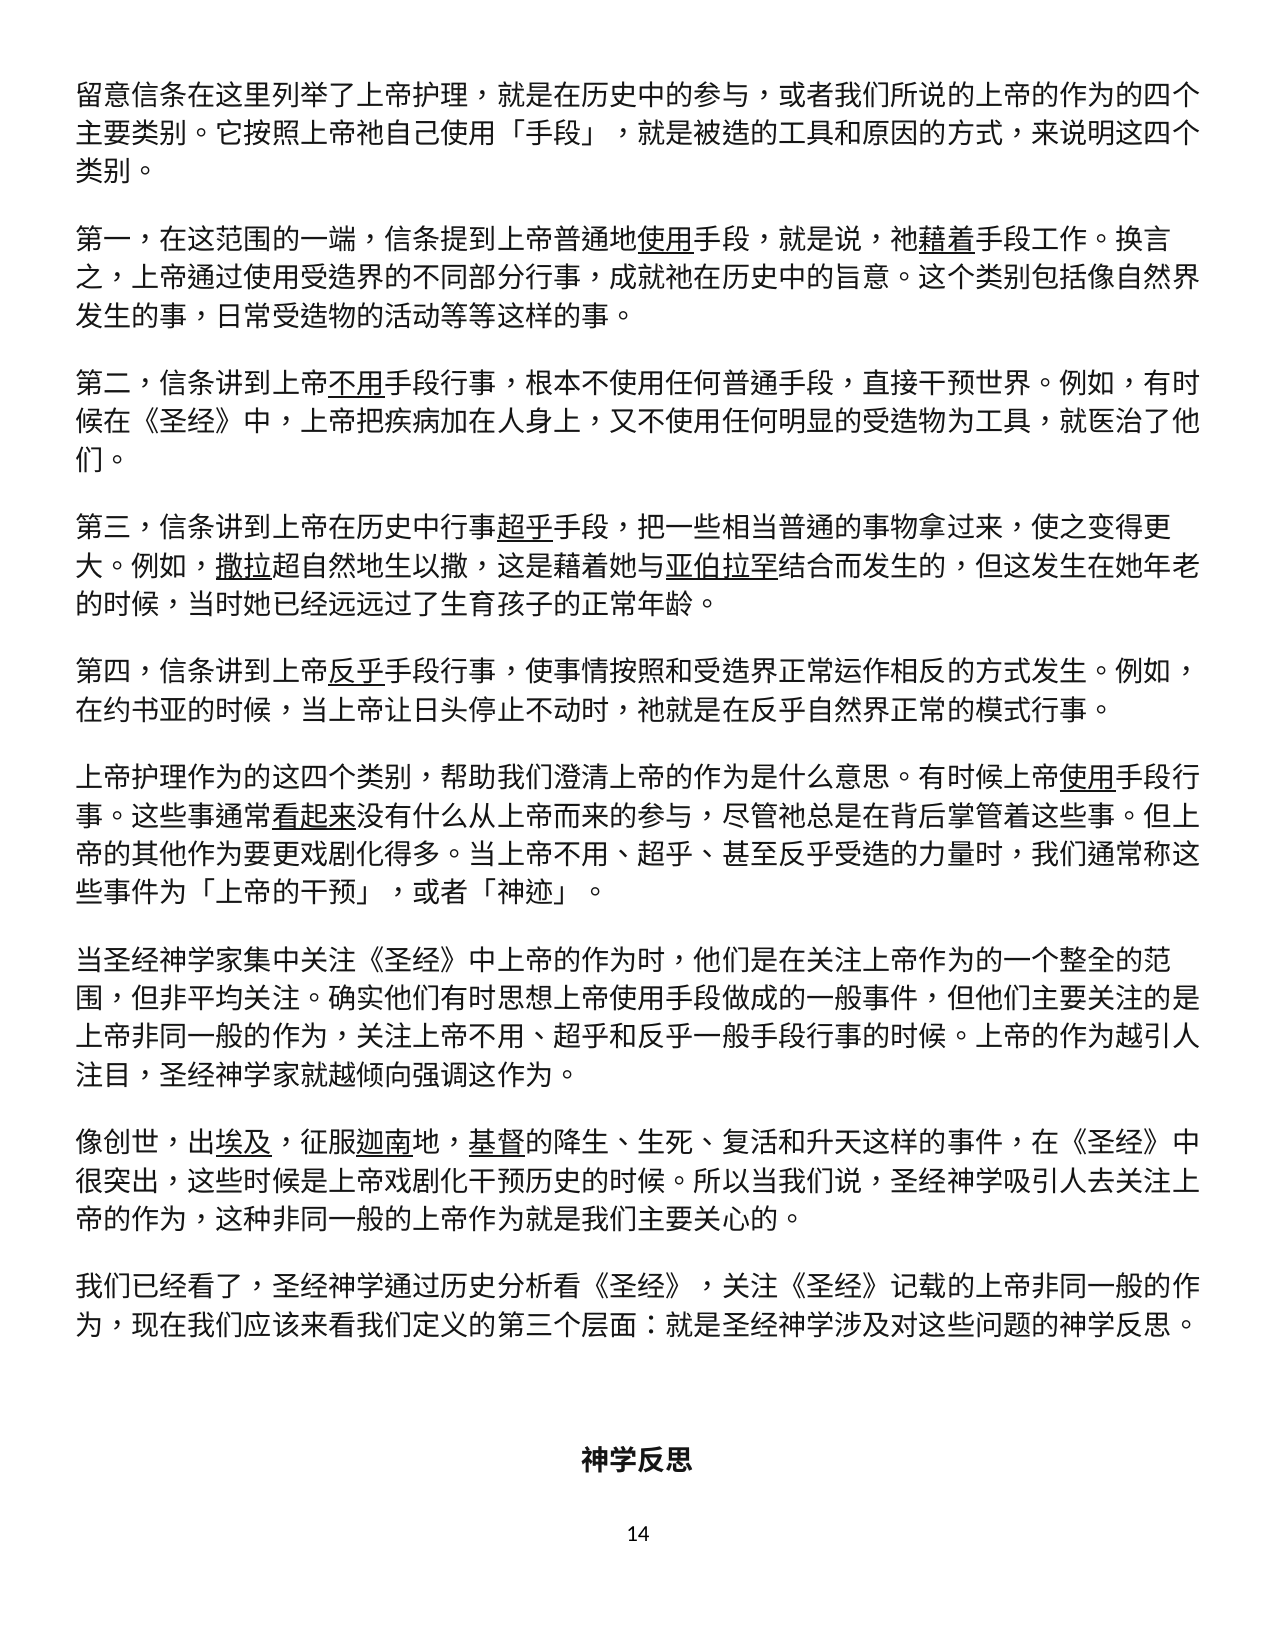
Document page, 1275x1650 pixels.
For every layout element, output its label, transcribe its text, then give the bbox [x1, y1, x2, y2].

text 留意信条在这里列举了上帝护理，就是在历史中的参与，或者我们所说的上帝的作为的四个主要类别。它按照上帝祂自己使用「手段」，就是被造的工具和原因的方式，来说明这四个类别。 [75, 75, 1200, 190]
text 当圣经神学家集中关注《圣经》中上帝的作为时，他们是在关注上帝作为的一个整全的范围，但非平均关注。确实他们有时思想上帝使用手段做成的一般事件，但他们主要关注的是上帝非同一般的作为，关注上帝不用、超乎和反乎一般手段行事的时候。上帝的作为越引人注目，圣经神学家就越倾向强调这作为。 [75, 940, 1200, 1093]
text 上帝护理作为的这四个类别，帮助我们澄清上帝的作为是什么意思。有时候上帝使用手段行事。这些事通常看起来没有什么从上帝而来的参与，尽管祂总是在背后掌管着这些事。但上帝的其他作为要更戏剧化得多。当上帝不用、超乎、甚至反乎受造的力量时，我们通常称这些事件为「上帝的干预」，或者「神迹」。 [75, 757, 1200, 911]
text 我们已经看了，圣经神学通过历史分析看《圣经》，关注《圣经》记载的上帝非同一般的作为，现在我们应该来看我们定义的第三个层面：就是圣经神学涉及对这些问题的神学反思。 [75, 1267, 1200, 1343]
text 第二，信条讲到上帝不用手段行事，根本不使用任何普通手段，直接干预世界。例如，有时候在《圣经》中，上帝把疾病加在人身上，又不使用任何明显的受造物为工具，就医治了他们。 [75, 363, 1200, 478]
text 第四，信条讲到上帝反乎手段行事，使事情按照和受造界正常运作相反的方式发生。例如，在约书亚的时候，当上帝让日头停止不动时，祂就是在反乎自然界正常的模式行事。 [75, 652, 1200, 728]
text 像创世，出埃及，征服迦南地，基督的降生、生死、复活和升天这样的事件，在《圣经》中很突出，这些时候是上帝戏剧化干预历史的时候。所以当我们说，圣经神学吸引人去关注上帝的作为，这种非同一般的上帝作为就是我们主要关心的。 [75, 1122, 1200, 1237]
text 神学反思 [75, 1440, 1200, 1478]
text 第三，信条讲到上帝在历史中行事超乎手段，把一些相当普通的事物拿过来，使之变得更大。例如，撒拉超自然地生以撒，这是藉着她与亚伯拉罕结合而发生的，但这发生在她年老的时候，当时她已经远远过了生育孩子的正常年龄。 [75, 507, 1200, 622]
text 第一，在这范围的一端，信条提到上帝普通地使用手段，就是说，祂藉着手段工作。换言之，上帝通过使用受造界的不同部分行事，成就祂在历史中的旨意。这个类别包括像自然界发生的事，日常受造物的活动等等这样的事。 [75, 219, 1200, 334]
